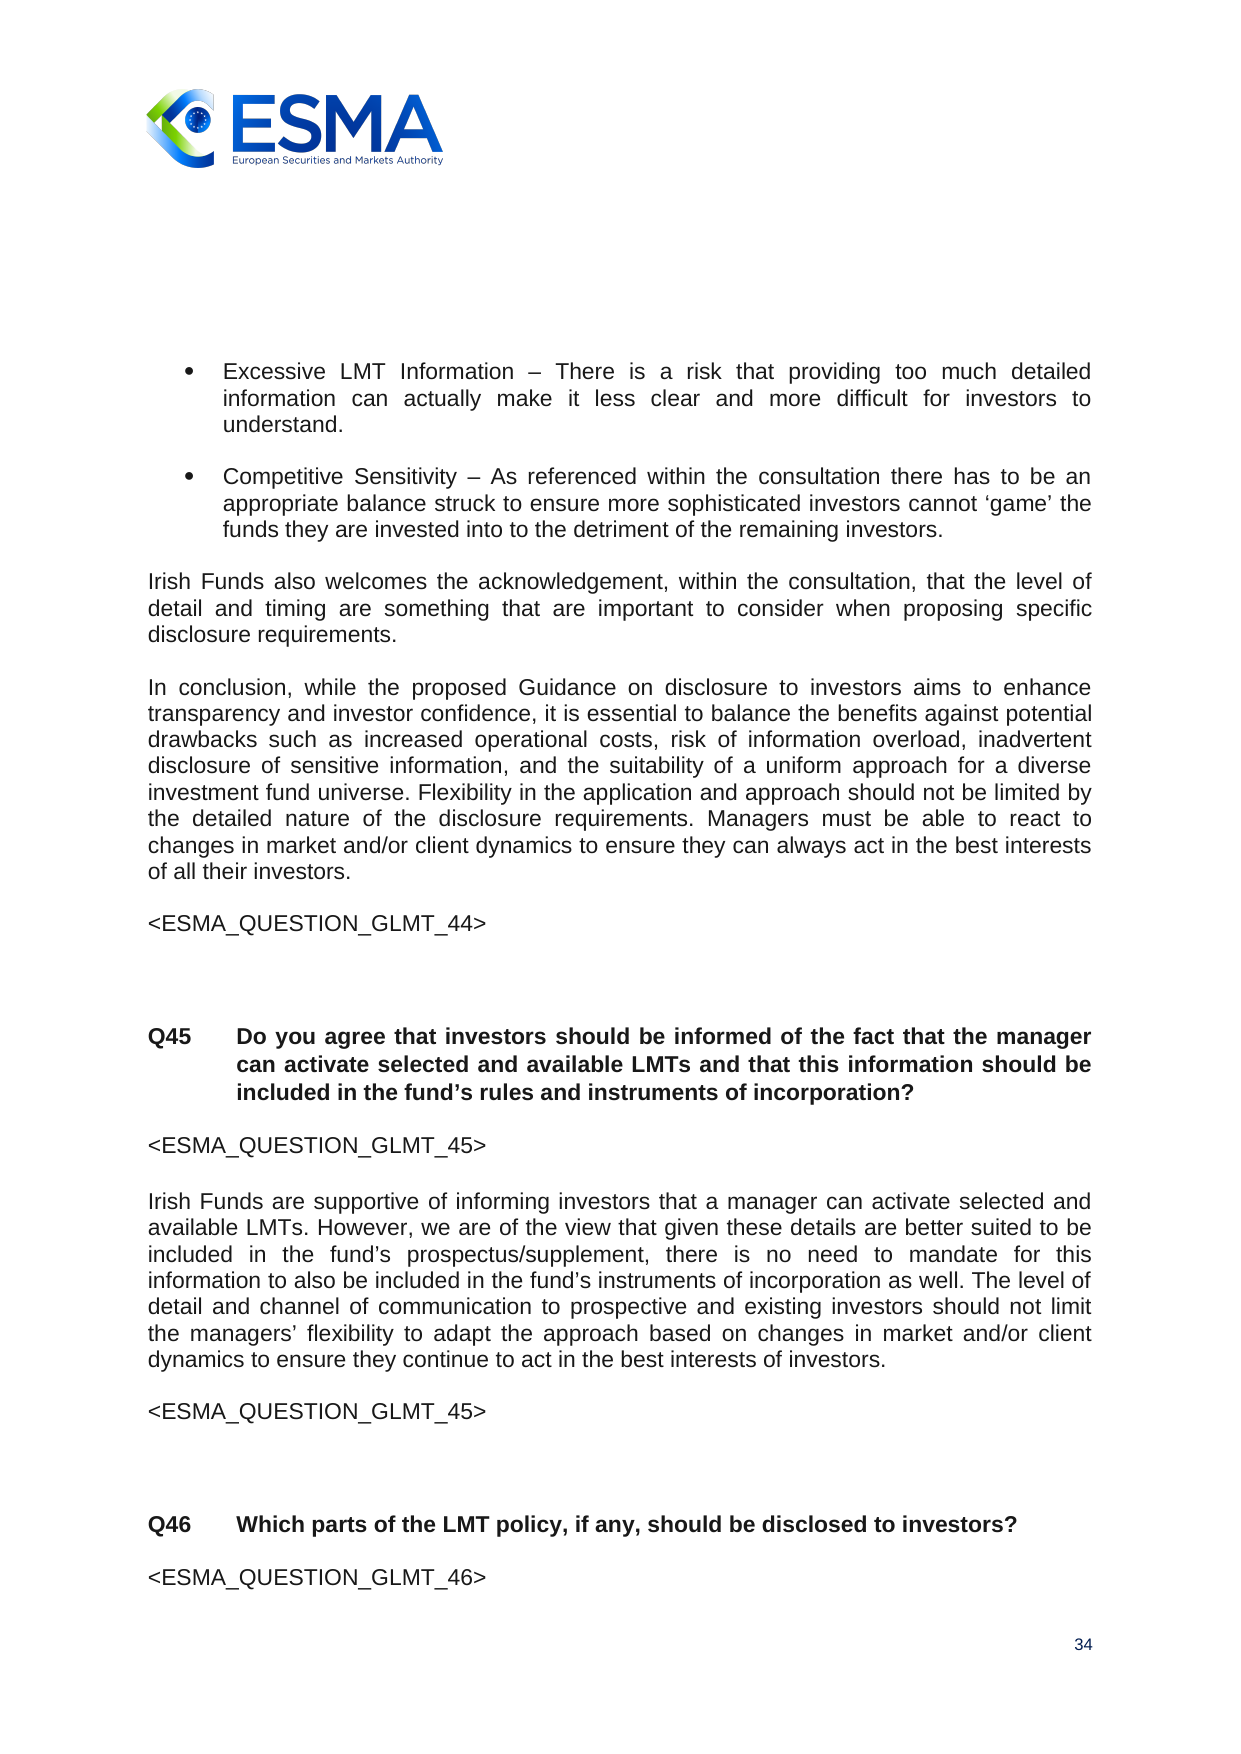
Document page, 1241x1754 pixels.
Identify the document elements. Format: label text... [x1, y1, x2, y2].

list Which parts of the LMT policy, if any, should be disclosed to investors? [148, 1511, 1093, 1537]
list Excessive LMT Information – There is a risk that providing too much detailed information can actually make it less clear and more difficult for investors to understand. [185, 358, 1093, 437]
text <ESMA_QUESTION_GLMT_45> [148, 1132, 1093, 1158]
picture [146, 89, 443, 168]
text <ESMA_QUESTION_GLMT_44> [148, 910, 1093, 937]
list Do you agree that investors should be informed of the fact that the manager can activate selected and available LMTs and that this information should be included in the fund’s rules and instruments of incorporation? [148, 1023, 1093, 1105]
text <ESMA_QUESTION_GLMT_46> [148, 1564, 1093, 1590]
text In conclusion, while the proposed Guidance on disclosure to investors aims to enhance transparency and investor confidence, it is essential to balance the benefits against potential drawbacks such as increased operational costs, risk of information overload, inadvertent disclosure of sensitive information, and the suitability of a uniform approach for a diverse investment fund universe. Flexibility in the application and approach should not be limited by the detailed nature of the disclosure requirements. Managers must be able to react to changes in market and/or client dynamics to ensure they can always act in the best interests of all their investors. [148, 673, 1093, 884]
text Irish Funds are supportive of informing investors that a manager can activate selected and available LMTs. However, we are of the view that given these details are better suited to be included in the fund’s prospectus/supplement, there is no need to mandate for this information to also be included in the fund’s instruments of incorporation as well. The level of detail and channel of communication to prospective and existing investors should not limit the managers’ flexibility to adapt the approach based on changes in market and/or client dynamics to ensure they continue to act in the best interests of investors. [148, 1188, 1093, 1372]
list Competitive Sensitivity – As referenced within the consultation there has to be an appropriate balance struck to ensure more sophisticated investors cannot ‘game’ the funds they are invested into to the detriment of the remaining investors. [185, 463, 1093, 542]
text Irish Funds also welcomes the acknowledgement, within the consultation, that the level of detail and timing are something that are important to consider when proposing specific disclosure requirements. [148, 568, 1093, 647]
text <ESMA_QUESTION_GLMT_45> [148, 1398, 1093, 1425]
